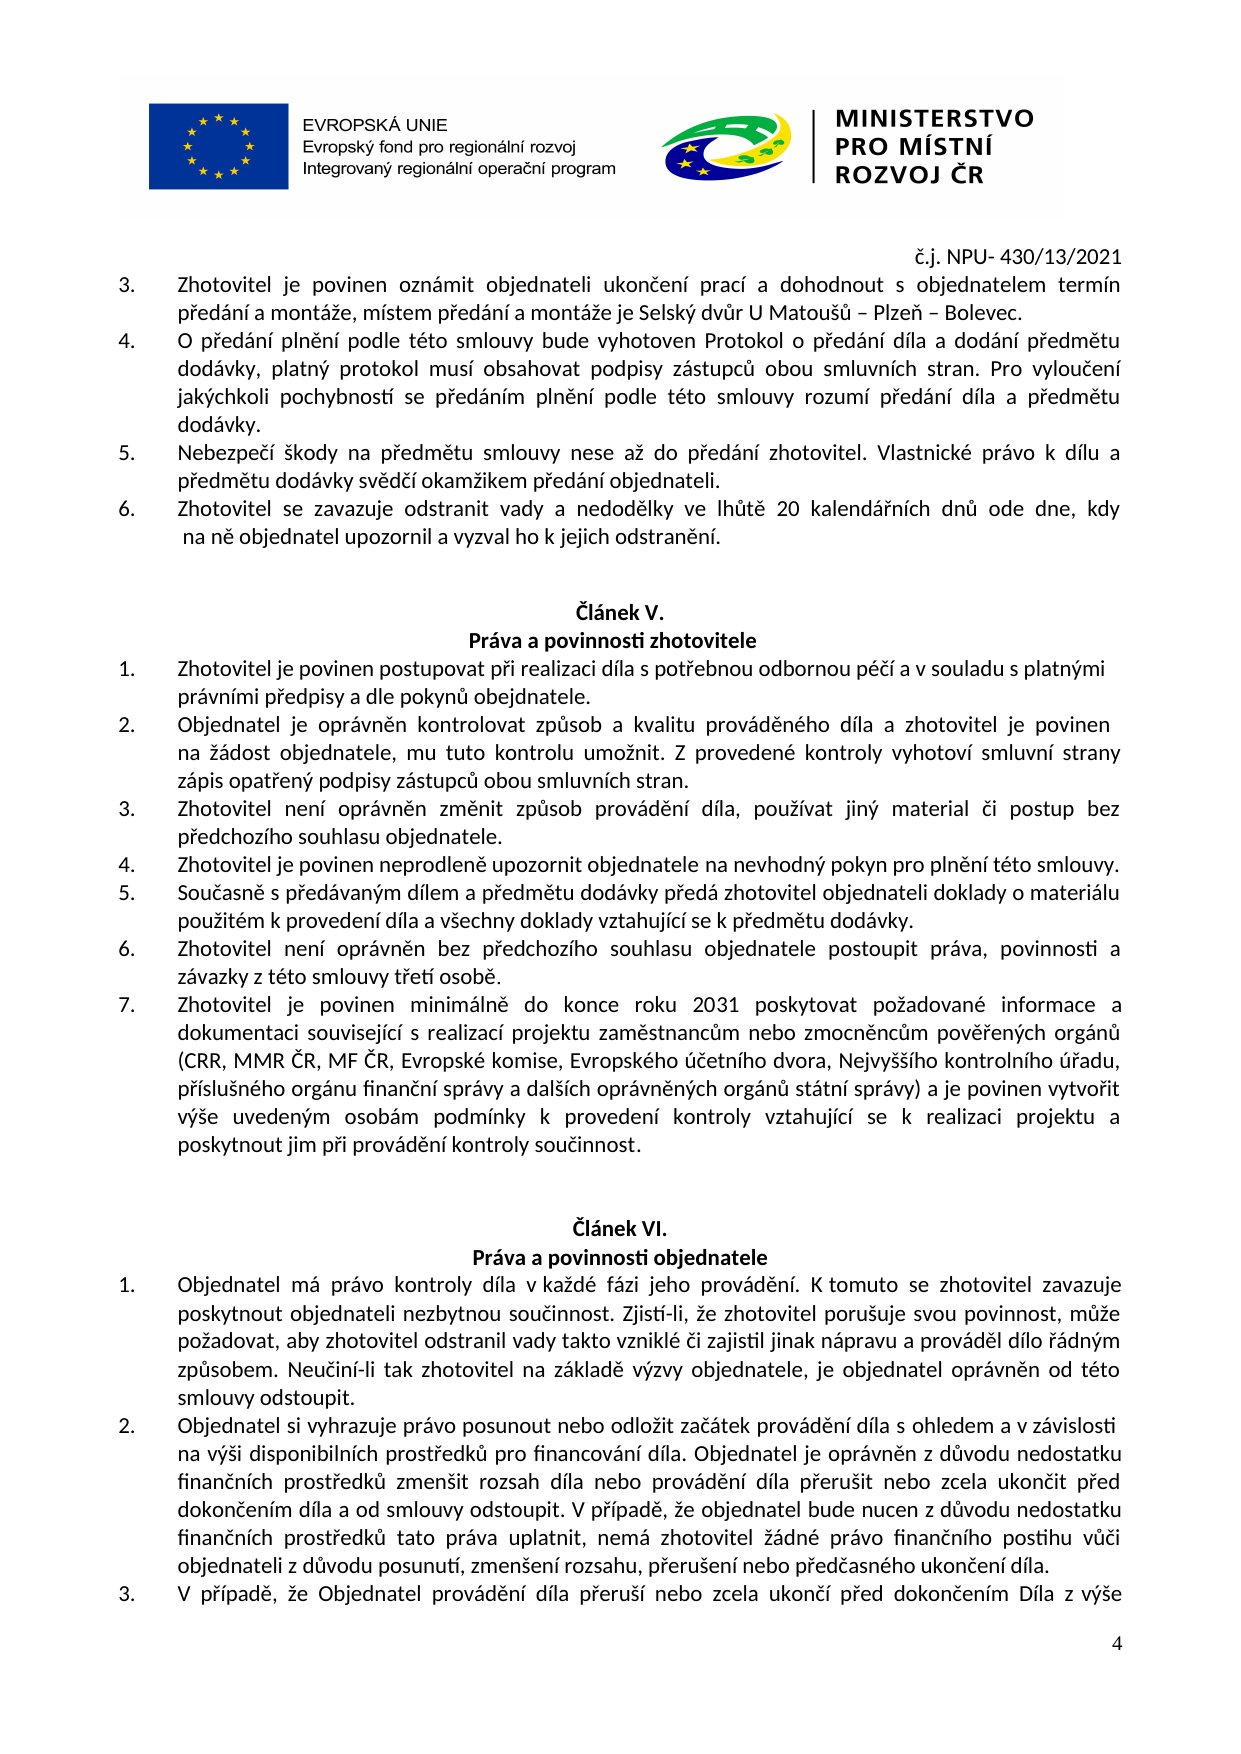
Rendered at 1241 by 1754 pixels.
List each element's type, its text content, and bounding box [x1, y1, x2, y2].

list Objednatel je oprávněn kontrolovat způsob a kvalitu prováděného díla a zhotovitel je povinen na žádost objednatele, mu tuto kontrolu umožnit. Z provedené kontroly vyhotoví smluvní strany zápis opatřený podpisy zástupců obou smluvních stran. [118, 710, 1122, 794]
subtitle Zhotovitel je povinen minimálně do konce roku 2031 poskytovat požadované informace a dokumentaci související s realizací projektu zaměstnancům nebo zmocněncům pověřených orgánů (CRR, MMR ČR, MF ČR, Evropské komise, Evropského účetního dvora, Nejvyššího kontrolního úřadu, příslušného orgánu finanční správy a dalších oprávněných orgánů státní správy) a je povinen vytvořit výše uvedeným osobám podmínky k provedení kontroly vztahující se k realizaci projektu a poskytnout jim při provádění kontroly součinnost. [118, 990, 1122, 1158]
text Práva a povinnosti objednatele [118, 1243, 1122, 1271]
list Zhotovitel není oprávněn bez předchozího souhlasu objednatele postoupit práva, povinnosti a závazky z této smlouvy třetí osobě. [118, 934, 1122, 990]
list O předání plnění podle této smlouvy bude vyhotoven Protokol o předání díla a dodání předmětu dodávky, platný protokol musí obsahovat podpisy zástupců obou smluvních stran. Pro vyloučení jakýchkoli pochybností se předáním plnění podle této smlouvy rozumí předání díla a předmětu dodávky. [118, 326, 1122, 438]
list Zhotovitel je povinen postupovat při realizaci díla s potřebnou odbornou péčí a v souladu s platnými právními předpisy a dle pokynů obejdnatele. [118, 654, 1122, 710]
picture [118, 75, 1064, 218]
list Zhotovitel je povinen oznámit objednateli ukončení prací a dohodnout s objednatelem termín předání a montáže, místem předání a montáže je Selský dvůr U Matoušů – Plzeň – Bolevec. [118, 270, 1122, 326]
list Zhotovitel je povinen neprodleně upozornit objednatele na nevhodný pokyn pro plnění této smlouvy. [118, 850, 1122, 878]
list Nebezpečí škody na předmětu smlouvy nese až do předání zhotovitel. Vlastnické právo k dílu a předmětu dodávky svědčí okamžikem předání objednateli. [118, 438, 1122, 494]
list Současně s předávaným dílem a předmětu dodávky předá zhotovitel objednateli doklady o materiálu použitém k provedení díla a všechny doklady vztahující se k předmětu dodávky. [118, 878, 1122, 934]
list Zhotovitel se zavazuje odstranit vady a nedodělky ve lhůtě 20 kalendářních dnů ode dne, kdy na ně objednatel upozornil a vyzval ho k jejich odstranění. [118, 494, 1122, 550]
list Objednatel má právo kontroly díla v každé fázi jeho provádění. K tomuto se zhotovitel zavazuje poskytnout objednateli nezbytnou součinnost. Zjistí-li, že zhotovitel porušuje svou povinnost, může požadovat, aby zhotovitel odstranil vady takto vzniklé či zajistil jinak nápravu a prováděl dílo řádným způsobem. Neučiní-li tak zhotovitel na základě výzvy objednatele, je objednatel oprávněn od této smlouvy odstoupit. [118, 1271, 1122, 1411]
list Zhotovitel není oprávněn změnit způsob provádění díla, používat jiný material či postup bez předchozího souhlasu objednatele. [118, 794, 1122, 850]
text Článek V. [118, 598, 1122, 626]
list Objednatel si vyhrazuje právo posunout nebo odložit začátek provádění díla s ohledem a v závislosti na výši disponibilních prostředků pro financování díla. Objednatel je oprávněn z důvodu nedostatku finančních prostředků zmenšit rozsah díla nebo provádění díla přerušit nebo zcela ukončit před dokončením díla a od smlouvy odstoupit. V případě, že objednatel bude nucen z důvodu nedostatku finančních prostředků tato práva uplatnit, nemá zhotovitel žádné právo finančního postihu vůči objednateli z důvodu posunutí, zmenšení rozsahu, přerušení nebo předčasného ukončení díla. [118, 1411, 1122, 1579]
text Článek VI. [118, 1214, 1122, 1243]
text Práva a povinnosti zhotovitele [103, 626, 1122, 654]
